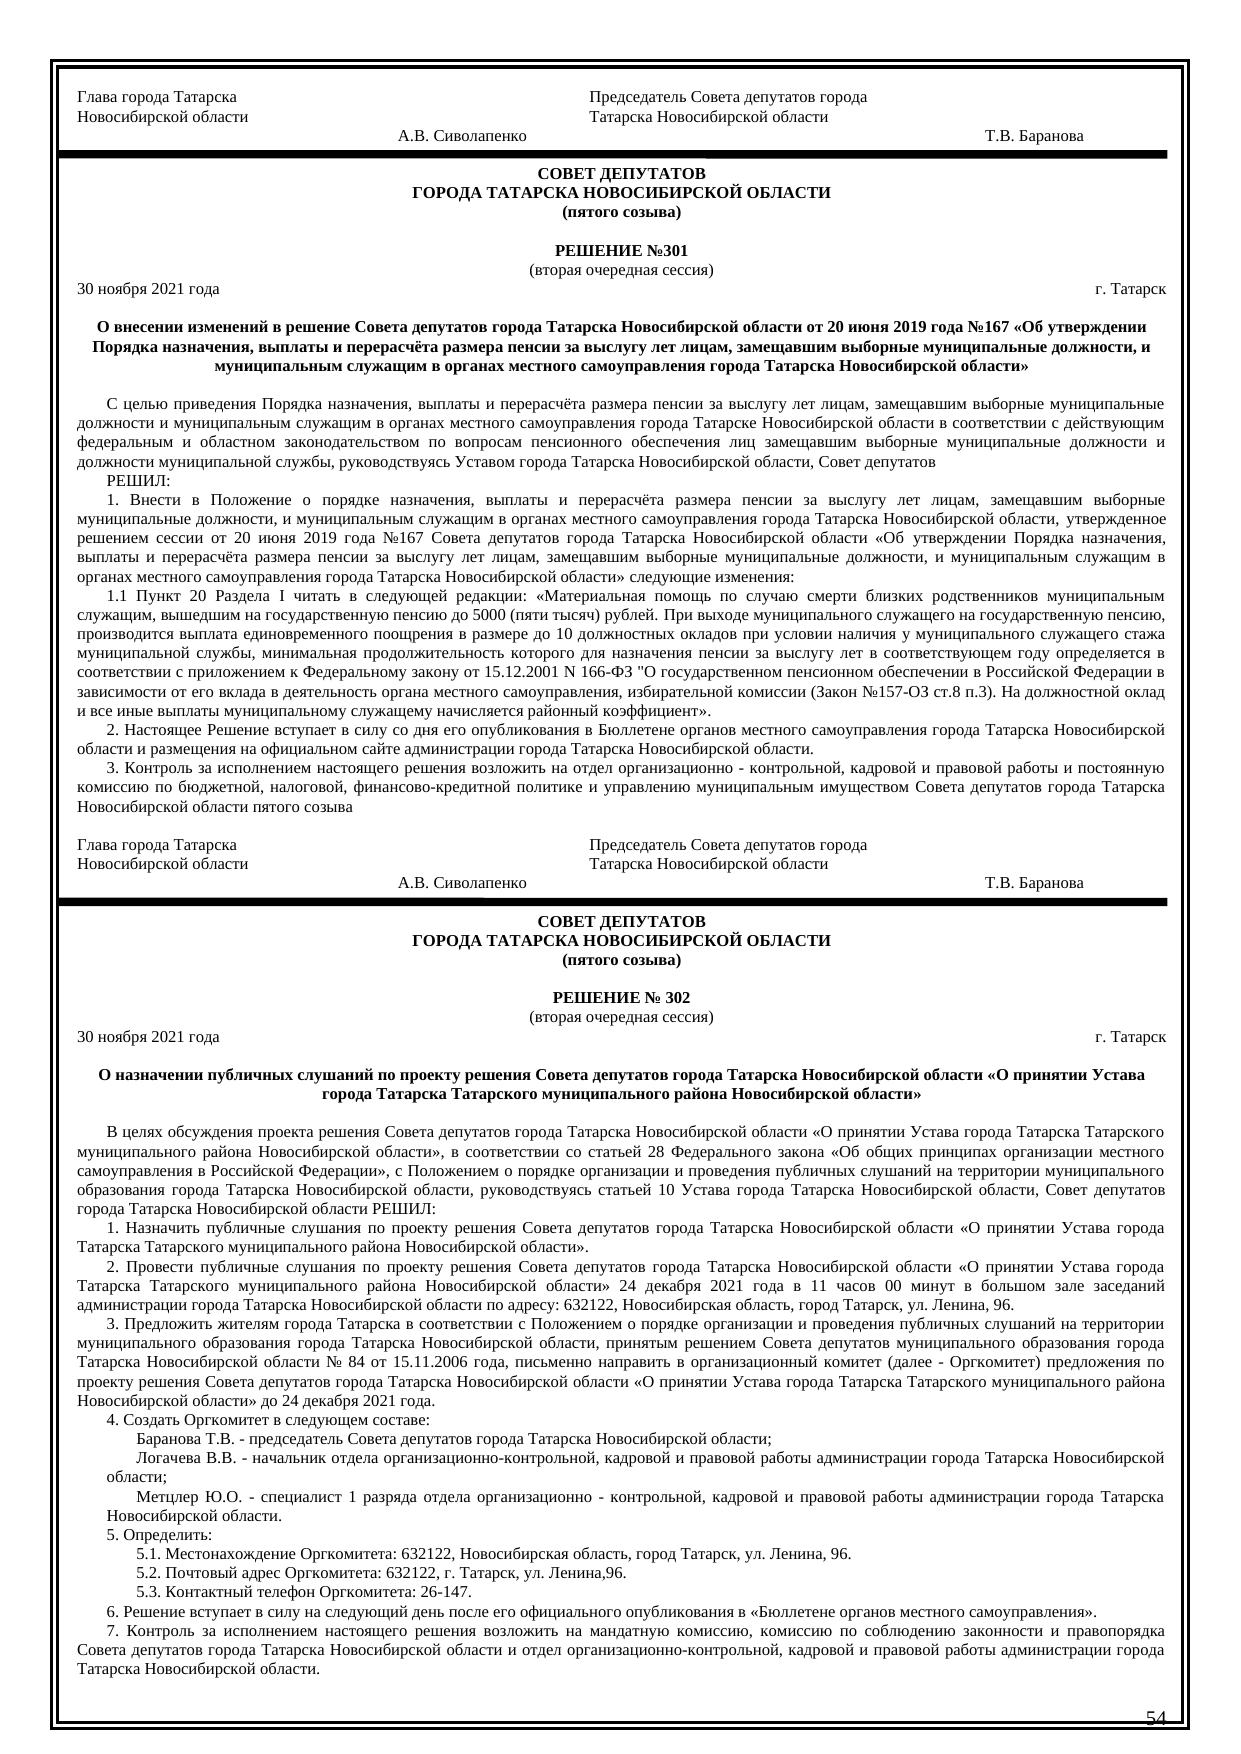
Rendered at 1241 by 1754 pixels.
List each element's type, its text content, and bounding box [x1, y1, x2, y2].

text С целью приведения Порядка назначения, выплаты и перерасчёта размера пенсии за выслугу лет лицам, замещавшим выборные муниципальные должности и муниципальным служащим в органах местного самоуправления города Татарске Новосибирской области в соответствии с действующим федеральным и областном законодательством по вопросам пенсионного обеспечения лиц замещавшим выборные муниципальные должности и должности муниципальной службы, руководствуясь Уставом города Татарска Новосибирской области, Совет депутатов [77, 394, 1166, 471]
text СОВЕТ ДЕПУТАТОВ [77, 164, 1166, 183]
text ГОРОДА ТАТАРСКА НОВОСИБИРСКОЙ ОБЛАСТИ [77, 183, 1166, 202]
text В целях обсуждения проекта решения Совета депутатов города Татарска Новосибирской области «О принятии Устава города Татарска Татарского муниципального района Новосибирской области», в соответствии со статьей 28 Федерального закона «Об общих принципах организации местного самоуправления в Российской Федерации», с Положением о порядке организации и проведения публичных слушаний на территории муниципального образования города Татарска Новосибирской области, руководствуясь статьей 10 Устава города Татарска Новосибирской области, Совет депутатов города Татарска Новосибирской области РЕШИЛ: [77, 1122, 1166, 1218]
text РЕШИЛ: [77, 471, 1166, 490]
text 5.1. Местонахождение Оргкомитета: 632122, Новосибирская область, город Татарск, ул. Ленина, 96. [106, 1544, 1166, 1563]
text 2. Настоящее Решение вступает в силу со дня его опубликования в Бюллетене органов местного самоуправления города Татарска Новосибирской области и размещения на официальном сайте администрации города Татарска Новосибирской области. [77, 720, 1166, 758]
text (вторая очередная сессия) [77, 1007, 1166, 1026]
text (пятого созыва) [77, 950, 1166, 969]
text 1. Внести в Положение о порядке назначения, выплаты и перерасчёта размера пенсии за выслугу лет лицам, замещавшим выборные муниципальные должности, и муниципальным служащим в органах местного самоуправления города Татарска Новосибирской области, утвержденное решением сессии от 20 июня 2019 года №167 Совета депутатов города Татарска Новосибирской области «Об утверждении Порядка назначения, выплаты и перерасчёта размера пенсии за выслугу лет лицам, замещавшим выборные муниципальные должности, и муниципальным служащим в органах местного самоуправления города Татарска Новосибирской области» следующие изменения: [77, 490, 1166, 586]
text 1. Назначить публичные слушания по проекту решения Совета депутатов города Татарска Новосибирской области «О принятии Устава города Татарска Татарского муниципального района Новосибирской области». [77, 1218, 1166, 1256]
text 5.2. Почтовый адрес Оргкомитета: 632122, г. Татарск, ул. Ленина,96. [106, 1563, 1166, 1582]
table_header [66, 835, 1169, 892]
text Метцлер Ю.О. - специалист 1 разряда отдела организационно - контрольной, кадровой и правовой работы администрации города Татарска Новосибирской области. [106, 1486, 1166, 1525]
text (пятого созыва) [77, 202, 1166, 221]
text 4. Создать Оргкомитет в следующем составе: [77, 1410, 1166, 1429]
text 2. Провести публичные слушания по проекту решения Совета депутатов города Татарска Новосибирской области «О принятии Устава города Татарска Татарского муниципального района Новосибирской области» 24 декабря 2021 года в 11 часов 00 минут в большом зале заседаний администрации города Татарска Новосибирской области по адресу: 632122, Новосибирская область, город Татарск, ул. Ленина, 96. [77, 1256, 1166, 1314]
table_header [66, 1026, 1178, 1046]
text Баранова Т.В. - председатель Совета депутатов города Татарска Новосибирской области; [106, 1429, 1166, 1448]
subtitle РЕШЕНИЕ №301 [77, 241, 1166, 260]
text 6. Решение вступает в силу на следующий день после его официального опубликования в «Бюллетене органов местного самоуправления». [77, 1601, 1166, 1621]
text 3. Контроль за исполнением настоящего решения возложить на отдел организационно - контрольной, кадровой и правовой работы и постоянную комиссию по бюджетной, налоговой, финансово-кредитной политике и управлению муниципальным имуществом Совета депутатов города Татарска Новосибирской области пятого созыва [77, 758, 1166, 816]
text РЕШЕНИЕ № 302 [77, 988, 1166, 1007]
text 5. Определить: [77, 1525, 1166, 1544]
text 1.1 Пункт 20 Раздела I читать в следующей редакции: «Материальная помощь по случаю смерти близких родственников муниципальным служащим, вышедшим на государственную пенсию до 5000 (пяти тысяч) рублей. При выходе муниципального служащего на государственную пенсию, производится выплата единовременного поощрения в размере до 10 должностных окладов при условии наличия у муниципального служащего стажа муниципальной службы, минимальная продолжительность которого для назначения пенсии за выслугу лет в соответствующем году определяется в соответствии с приложением к Федеральному закону от 15.12.2001 N 166-ФЗ "О государственном пенсионном обеспечении в Российской Федерации в зависимости от его вклада в деятельность органа местного самоуправления, избирательной комиссии (Закон №157-ОЗ ст.8 п.3). На должностной оклад и все иные выплаты муниципальному служащему начисляется районный коэффициент». [77, 586, 1166, 720]
text О назначении публичных слушаний по проекту решения Совета депутатов города Татарска Новосибирской области «О принятии Устава города Татарска Татарского муниципального района Новосибирской области» [77, 1065, 1166, 1103]
text 5.3. Контактный телефон Оргкомитета: 26-147. [106, 1582, 1166, 1601]
text О внесении изменений в решение Совета депутатов города Татарска Новосибирской области от 20 июня 2019 года №167 «Об утверждении Порядка назначения, выплаты и перерасчёта размера пенсии за выслугу лет лицам, замещавшим выборные муниципальные должности, и муниципальным служащим в органах местного самоуправления города Татарска Новосибирской области» [77, 317, 1166, 375]
text Логачева В.В. - начальник отдела организационно-контрольной, кадровой и правовой работы администрации города Татарска Новосибирской области; [106, 1448, 1166, 1486]
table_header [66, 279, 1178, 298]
text (вторая очередная сессия) [77, 260, 1166, 279]
text 3. Предложить жителям города Татарска в соответствии с Положением о порядке организации и проведения публичных слушаний на территории муниципального образования города Татарска Новосибирской области, принятым решением Совета депутатов муниципального образования города Татарска Новосибирской области № 84 от 15.11.2006 года, письменно направить в организационный комитет (далее - Оргкомитет) предложения по проекту решения Совета депутатов города Татарска Новосибирской области «О принятии Устава города Татарска Татарского муниципального района Новосибирской области» до 24 декабря 2021 года. [77, 1314, 1166, 1410]
text СОВЕТ ДЕПУТАТОВ [77, 911, 1166, 931]
text 7. Контроль за исполнением настоящего решения возложить на мандатную комиссию, комиссию по соблюдению законности и правопорядка Совета депутатов города Татарска Новосибирской области и отдел организационно-контрольной, кадровой и правовой работы администрации города Татарска Новосибирской области. [77, 1621, 1166, 1678]
text ГОРОДА ТАТАРСКА НОВОСИБИРСКОЙ ОБЛАСТИ [77, 931, 1166, 950]
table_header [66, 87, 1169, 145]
